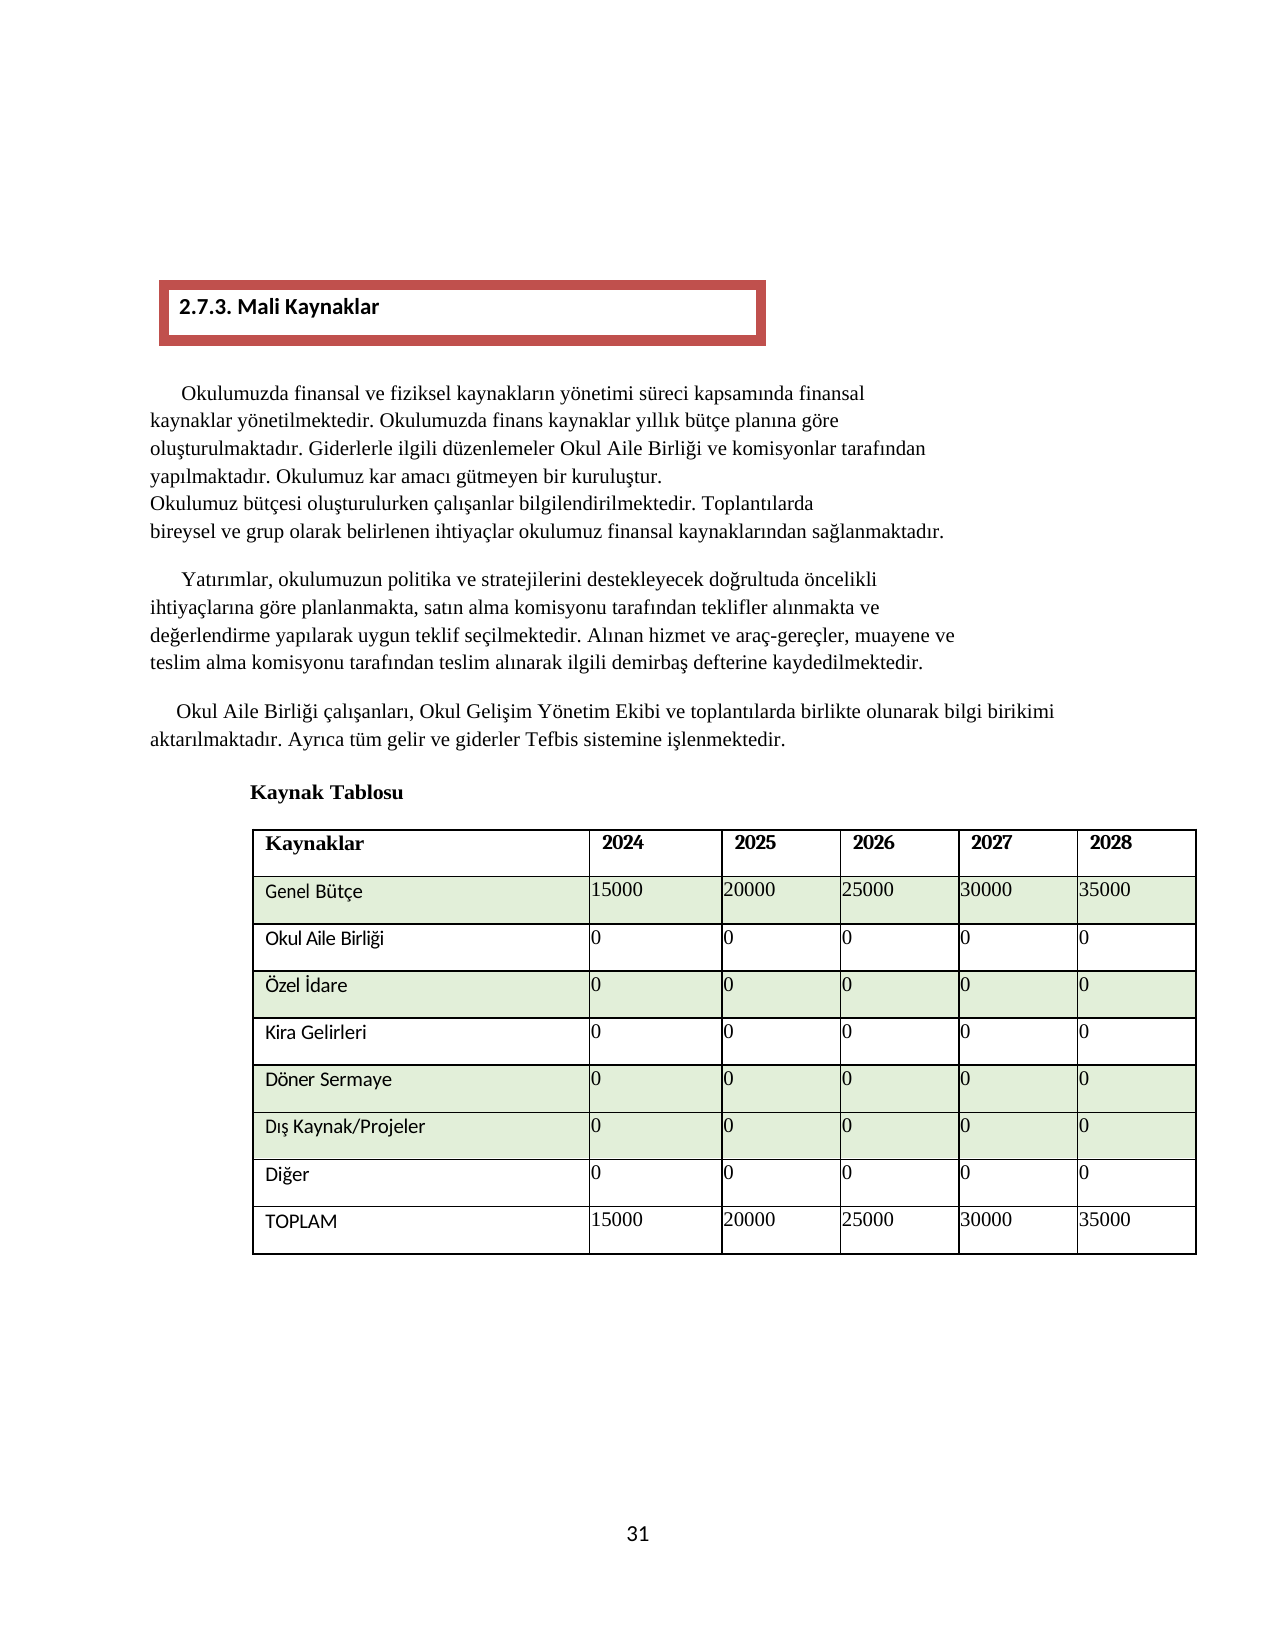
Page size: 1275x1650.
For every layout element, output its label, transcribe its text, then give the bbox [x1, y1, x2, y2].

table_cell 0 [841, 1160, 958, 1206]
table_cell 0 [723, 1019, 840, 1064]
table_header 2024 [590, 831, 721, 876]
table_cell 0 [960, 1019, 1077, 1064]
table_cell 0 [723, 1160, 840, 1206]
table_cell 0 [960, 1160, 1077, 1206]
table_cell 0 [960, 925, 1077, 970]
table_cell 0 [590, 1019, 721, 1064]
table_cell Kira Gelirleri [254, 1019, 589, 1064]
table_cell 20000 [723, 1207, 840, 1253]
table_cell 0 [841, 972, 958, 1017]
table_cell 0 [590, 1066, 721, 1111]
table_header 2025 [723, 831, 840, 876]
table_cell 0 [723, 1066, 840, 1111]
table_cell 0 [590, 925, 721, 970]
table_cell 0 [1078, 925, 1195, 970]
table_cell 30000 [960, 877, 1077, 923]
table_cell 0 [841, 925, 958, 970]
table_cell 0 [960, 1113, 1077, 1158]
table_cell 0 [723, 925, 840, 970]
table_cell 25000 [841, 1207, 958, 1253]
table_cell 0 [1078, 972, 1195, 1017]
table_cell 0 [841, 1113, 958, 1158]
text Okul Aile Birliği çalışanları, Okul Gelişim Yönetim Ekibi ve toplantılarda birlikte olunarak bilgi birikimi aktarılmaktadır. Ayrıca tüm gelir ve giderler Tefbis sistemine işlenmektedir. [150, 698, 1125, 752]
table_cell 0 [590, 972, 721, 1017]
table_cell 20000 [723, 877, 840, 923]
table_cell Okul Aile Birliği [254, 925, 589, 970]
table_cell Dış Kaynak/Projeler [254, 1113, 589, 1158]
table_cell 0 [590, 1160, 721, 1206]
table_cell 35000 [1078, 877, 1195, 923]
table_cell 0 [841, 1019, 958, 1064]
table_cell Özel İdare [254, 972, 589, 1017]
table_cell TOPLAM [254, 1207, 589, 1253]
table_cell 0 [960, 972, 1077, 1017]
table_cell 15000 [590, 877, 721, 923]
table_cell 25000 [841, 877, 958, 923]
text Okulumuzda finansal ve fiziksel kaynakların yönetimi süreci kapsamında finansal kaynaklar yönetilmektedir. Okulumuzda finans kaynaklar yıllık bütçe planına göre oluşturulmaktadır. Giderlerle ilgili düzenlemeler Okul Aile Birliği ve komisyonlar tarafından yapılmaktadır. Okulumuz kar amacı gütmeyen bir kuruluştur. Okulumuz bütçesi oluşturulurken çalışanlar bilgilendirilmektedir. Toplantılarda bireysel ve grup olarak belirlenen ihtiyaçlar okulumuz finansal kaynaklarından sağlanmaktadır. [150, 381, 1125, 543]
table_cell Genel Bütçe [254, 877, 589, 923]
table_header 2026 [841, 831, 958, 876]
text Kaynak Tablosu [250, 780, 1125, 804]
table_cell 0 [1078, 1160, 1195, 1206]
table_header 2027 [960, 831, 1077, 876]
table_cell 0 [590, 1113, 721, 1158]
table_cell 0 [723, 1113, 840, 1158]
table_header Kaynaklar [254, 831, 589, 876]
table_cell 15000 [590, 1207, 721, 1253]
table_header 2028 [1078, 831, 1195, 876]
table_cell 0 [1078, 1113, 1195, 1158]
table_cell 0 [1078, 1066, 1195, 1111]
table_cell 35000 [1078, 1207, 1195, 1253]
table_cell 30000 [960, 1207, 1077, 1253]
table_cell 0 [841, 1066, 958, 1111]
table_cell Diğer [254, 1160, 589, 1206]
table_cell 0 [1078, 1019, 1195, 1064]
table_cell 0 [960, 1066, 1077, 1111]
table_cell 0 [723, 972, 840, 1017]
table_cell Döner Sermaye [254, 1066, 589, 1111]
text Yatırımlar, okulumuzun politika ve stratejilerini destekleyecek doğrultuda öncelikli ihtiyaçlarına göre planlanmakta, satın alma komisyonu tarafından teklifler alınmakta ve değerlendirme yapılarak uygun teklif seçilmektedir. Alınan hizmet ve araç-gereçler, muayene ve teslim alma komisyonu tarafından teslim alınarak ilgili demirbaş defterine kaydedilmektedir. [150, 567, 1125, 674]
